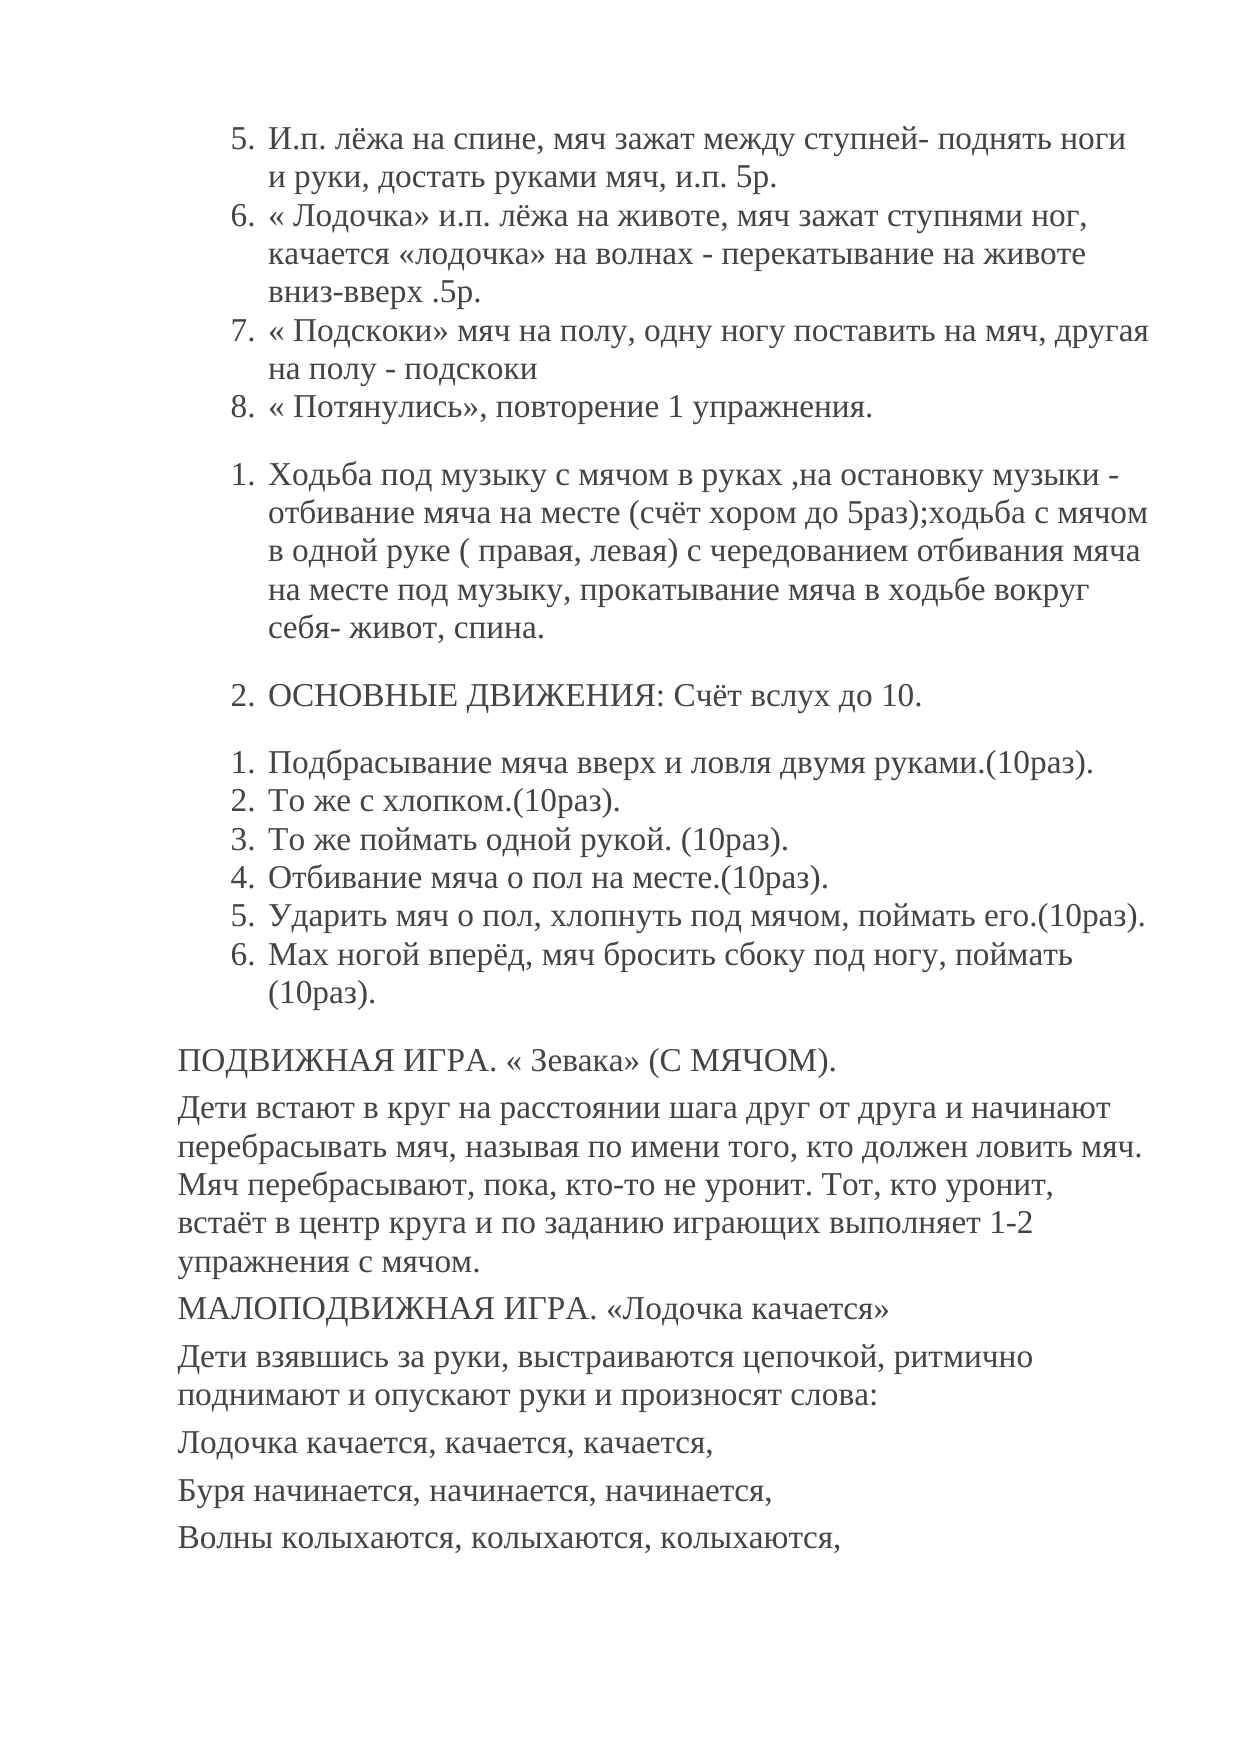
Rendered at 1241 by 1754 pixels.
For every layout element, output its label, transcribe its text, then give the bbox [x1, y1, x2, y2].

list Мах ногой вперёд, мяч бросить сбоку под ногу, поймать (10раз). [230, 934, 1152, 1011]
text ПОДВИЖНАЯ ИГРА. « Зевака» (С МЯЧОМ). [177, 1040, 1152, 1078]
text Дети взявшись за руки, выстраиваются цепочкой, ритмично поднимают и опускают руки и произносят слова: [177, 1336, 1152, 1413]
text Волны колыхаются, колыхаются, колыхаются, [177, 1518, 1152, 1556]
list То же с хлопком.(10раз). [230, 781, 1152, 819]
list Отбивание мяча о пол на месте.(10раз). [230, 857, 1152, 896]
text Лодочка качается, качается, качается, [177, 1422, 1152, 1461]
list Подбрасывание мяча вверх и ловля двумя руками.(10раз). [230, 742, 1152, 781]
list ОСНОВНЫЕ ДВИЖЕНИЯ: Счёт вслух до 10. [230, 675, 1152, 713]
list « Лодочка» и.п. лёжа на животе, мяч зажат ступнями ног, качается «лодочка» на волнах - перекатывание на животе вниз-вверх .5р. [230, 195, 1152, 310]
list « Подскоки» мяч на полу, одну ногу поставить на мяч, другая на полу - подскоки [230, 310, 1152, 386]
list « Потянулись», повторение 1 упражнения. [230, 386, 1152, 425]
list То же поймать одной рукой. (10раз). [230, 819, 1152, 857]
list Ударить мяч о пол, хлопнуть под мячом, поймать его.(10раз). [230, 896, 1152, 934]
list Ходьба под музыку с мячом в руках ,на остановку музыки - отбивание мяча на месте (счёт хором до 5раз);ходьба с мячом в одной руке ( правая, левая) с чередованием отбивания мяча на месте под музыку, прокатывание мяча в ходьбе вокруг себя- живот, спина. [230, 454, 1152, 646]
text МАЛОПОДВИЖНАЯ ИГРА. «Лодочка качается» [177, 1288, 1152, 1327]
text Дети встают в круг на расстоянии шага друг от друга и начинают перебрасывать мяч, называя по имени того, кто должен ловить мяч. Мяч перебрасывают, пока, кто-то не уронит. Тот, кто уронит, встаёт в центр круга и по заданию играющих выполняет 1-2 упражнения с мячом. [177, 1087, 1152, 1279]
list И.п. лёжа на спине, мяч зажат между ступней- поднять ноги и руки, достать руками мяч, и.п. 5р. [230, 118, 1152, 195]
text Буря начинается, начинается, начинается, [177, 1470, 1152, 1508]
